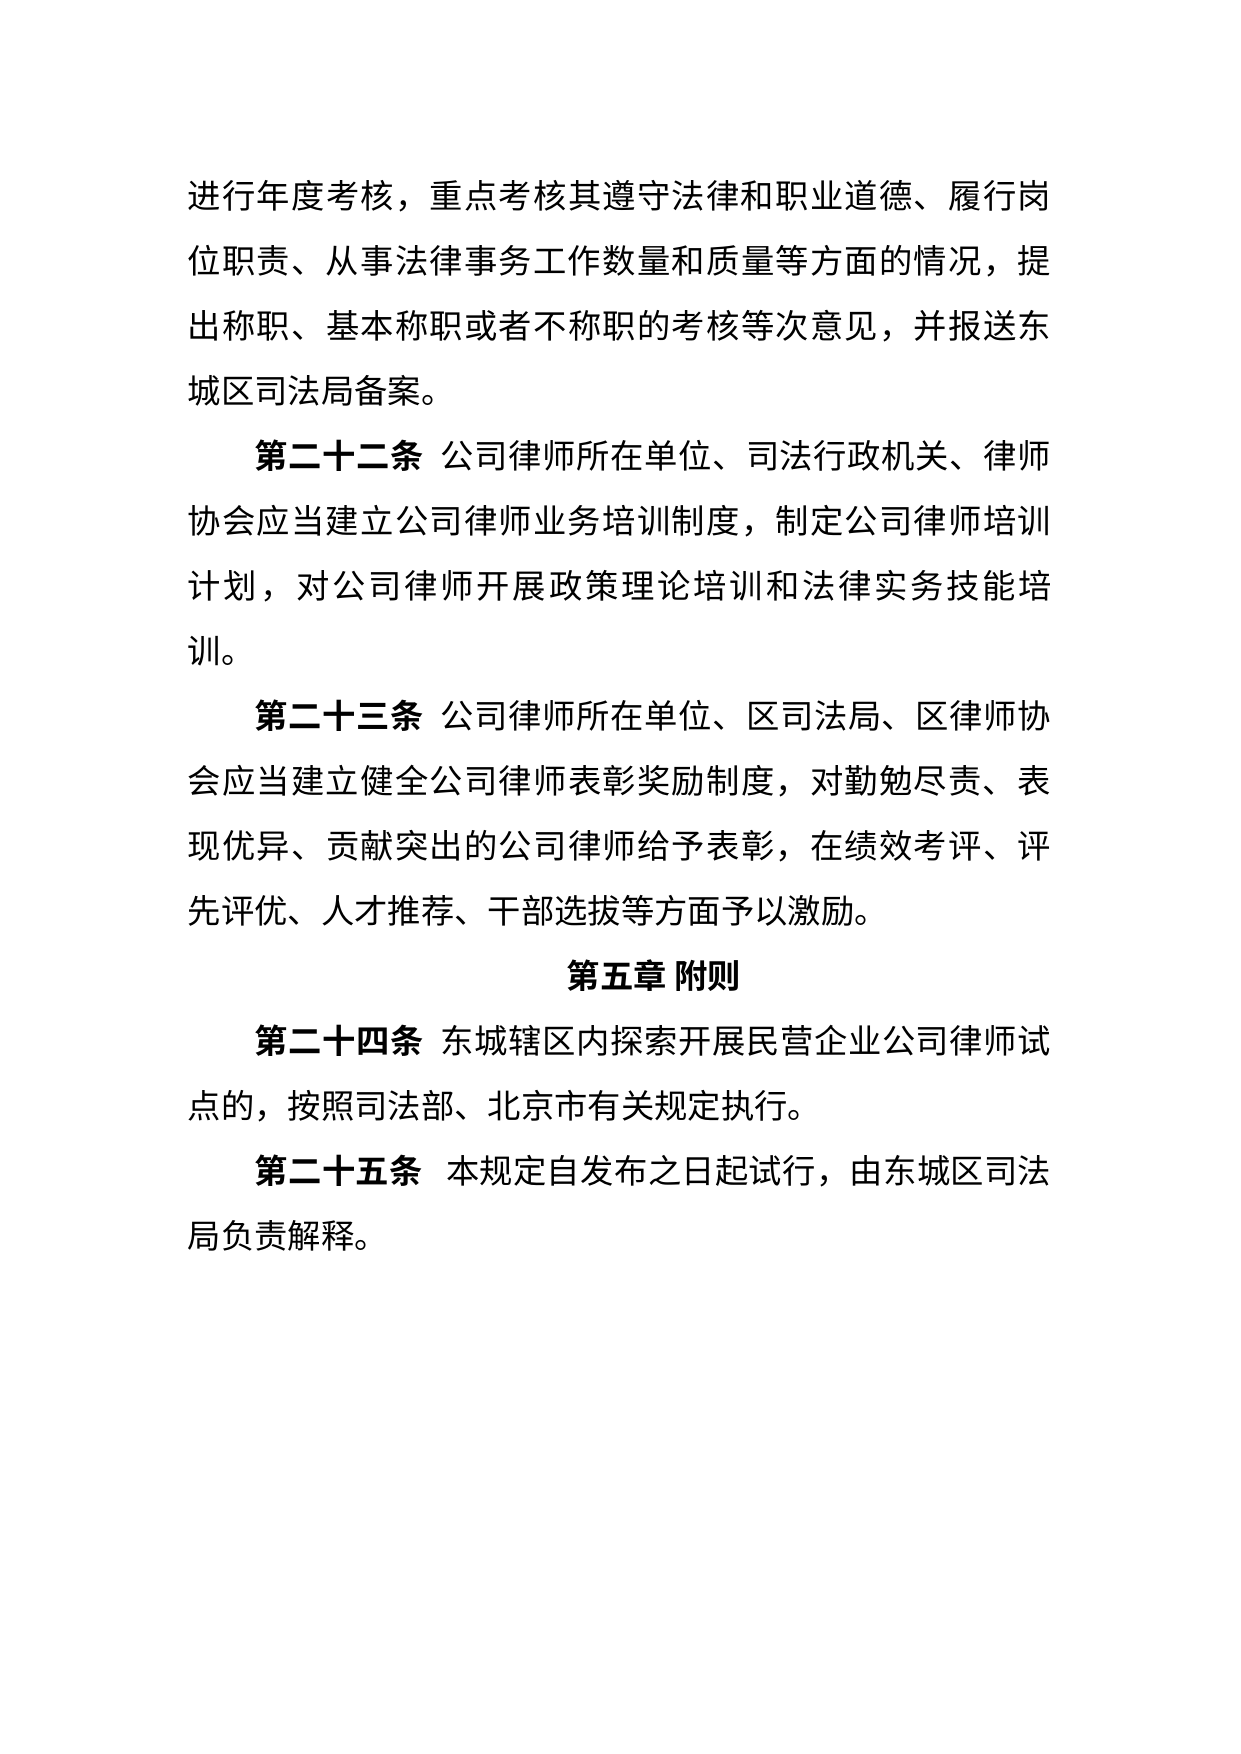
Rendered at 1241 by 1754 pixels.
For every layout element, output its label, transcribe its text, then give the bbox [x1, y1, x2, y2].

text 第二十三条 公司律师所在单位、区司法局、区律师协会应当建立健全公司律师表彰奖励制度，对勤勉尽责、表现优异、贡献突出的公司律师给予表彰，在绩效考评、评先评优、人才推荐、干部选拔等方面予以激励。 [187, 682, 1053, 942]
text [187, 162, 1053, 422]
text 第二十四条 东城辖区内探索开展民营企业公司律师试点的，按照司法部、北京市有关规定执行。 [187, 1007, 1053, 1137]
text 第五章 附则 [187, 942, 1053, 1007]
text 第二十五条 本规定自发布之日起试行，由东城区司法局负责解释。 [187, 1137, 1053, 1267]
text 第二十二条 公司律师所在单位、司法行政机关、律师协会应当建立公司律师业务培训制度，制定公司律师培训计划，对公司律师开展政策理论培训和法律实务技能培训。 [187, 422, 1053, 682]
